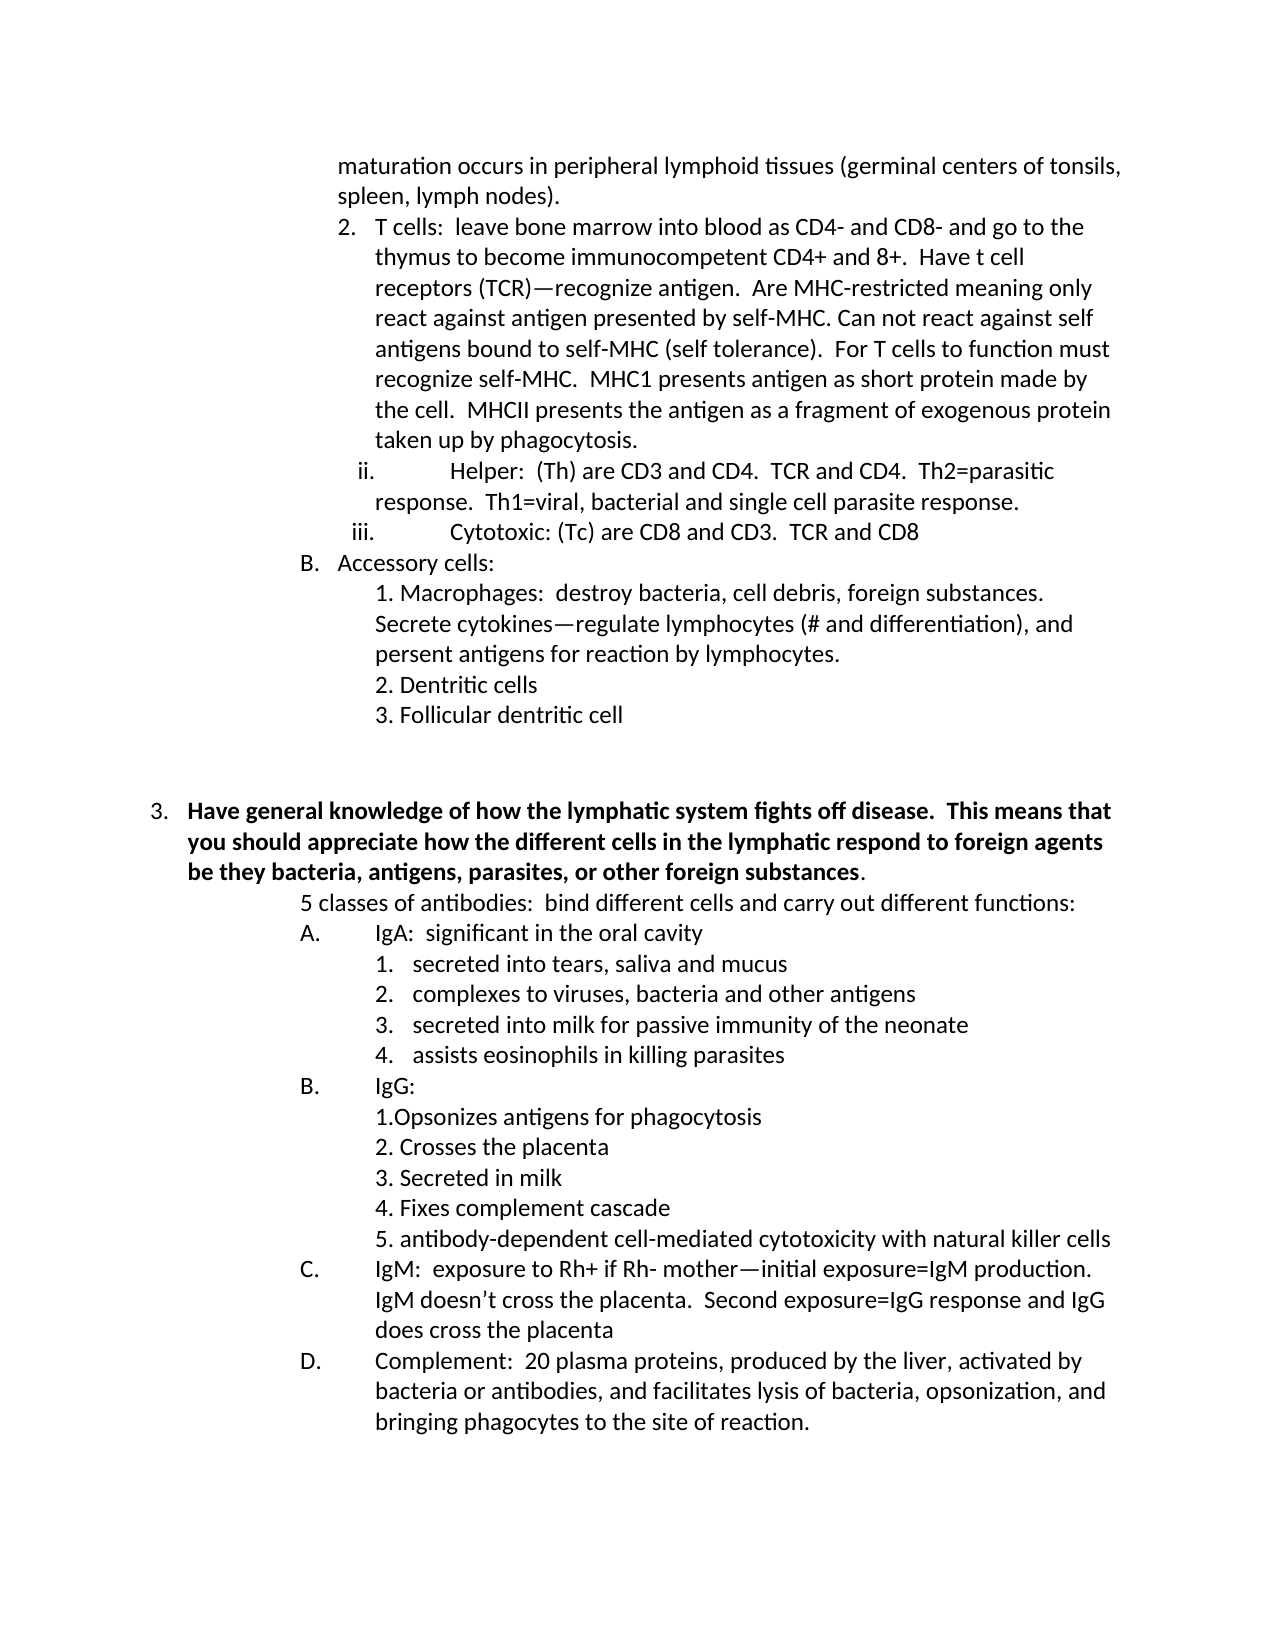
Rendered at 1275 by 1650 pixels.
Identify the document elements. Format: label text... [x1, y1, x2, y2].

list IgG: [300, 1070, 1125, 1101]
list assists eosinophils in killing parasites [375, 1039, 1125, 1070]
list Helper: (Th) are CD3 and CD4. TCR and CD4. Th2=parasitic response. Th1=viral, bacterial and single cell parasite response. [375, 455, 1125, 516]
list 1. Macrophages: destroy bacteria, cell debris, foreign substances. Secrete cytokines—regulate lymphocytes (# and differentiation), and persent antigens for reaction by lymphocytes. [375, 577, 1125, 669]
list IgA: significant in the oral cavity [300, 917, 1125, 948]
list 3. Follicular dentritic cell [375, 699, 1125, 730]
list 5 classes of antibodies: bind different cells and carry out different functions: [225, 887, 1125, 917]
list 2. Crosses the placenta [319, 1131, 1125, 1162]
list Have general knowledge of how the lymphatic system fights off disease. This means that you should appreciate how the different cells in the lymphatic respond to foreign agents be they bacteria, antigens, parasites, or other foreign substances. [150, 795, 1125, 887]
list 3. Secreted in milk [319, 1162, 1125, 1192]
list 4. Fixes complement cascade [319, 1192, 1125, 1223]
list IgM: exposure to Rh+ if Rh- mother—initial exposure=IgM production. IgM doesn’t cross the placenta. Second exposure=IgG response and IgG does cross the placenta [300, 1253, 1125, 1345]
list 5. antibody-dependent cell-mediated cytotoxicity with natural killer cells [319, 1223, 1125, 1253]
list T cells: leave bone marrow into blood as CD4- and CD8- and go to the thymus to become immunocompetent CD4+ and 8+. Have t cell receptors (TCR)—recognize antigen. Are MHC-restricted meaning only react against antigen presented by self-MHC. Can not react against self antigens bound to self-MHC (self tolerance). For T cells to function must recognize self-MHC. MHC1 presents antigen as short protein made by the cell. MHCII presents the antigen as a fragment of exogenous protein taken up by phagocytosis. [337, 211, 1125, 455]
list complexes to viruses, bacteria and other antigens [375, 978, 1125, 1009]
list Accessory cells: [300, 547, 1125, 577]
list Complement: 20 plasma proteins, produced by the liver, activated by bacteria or antibodies, and facilitates lysis of bacteria, opsonization, and bringing phagocytes to the site of reaction. [300, 1345, 1125, 1436]
list 2. Dentritic cells [375, 669, 1125, 699]
list secreted into tears, saliva and mucus [375, 948, 1125, 978]
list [337, 150, 1125, 211]
list secreted into milk for passive immunity of the neonate [375, 1009, 1125, 1039]
list 1.Opsonizes antigens for phagocytosis [319, 1101, 1125, 1131]
list Cytotoxic: (Tc) are CD8 and CD3. TCR and CD8 [375, 516, 1125, 547]
